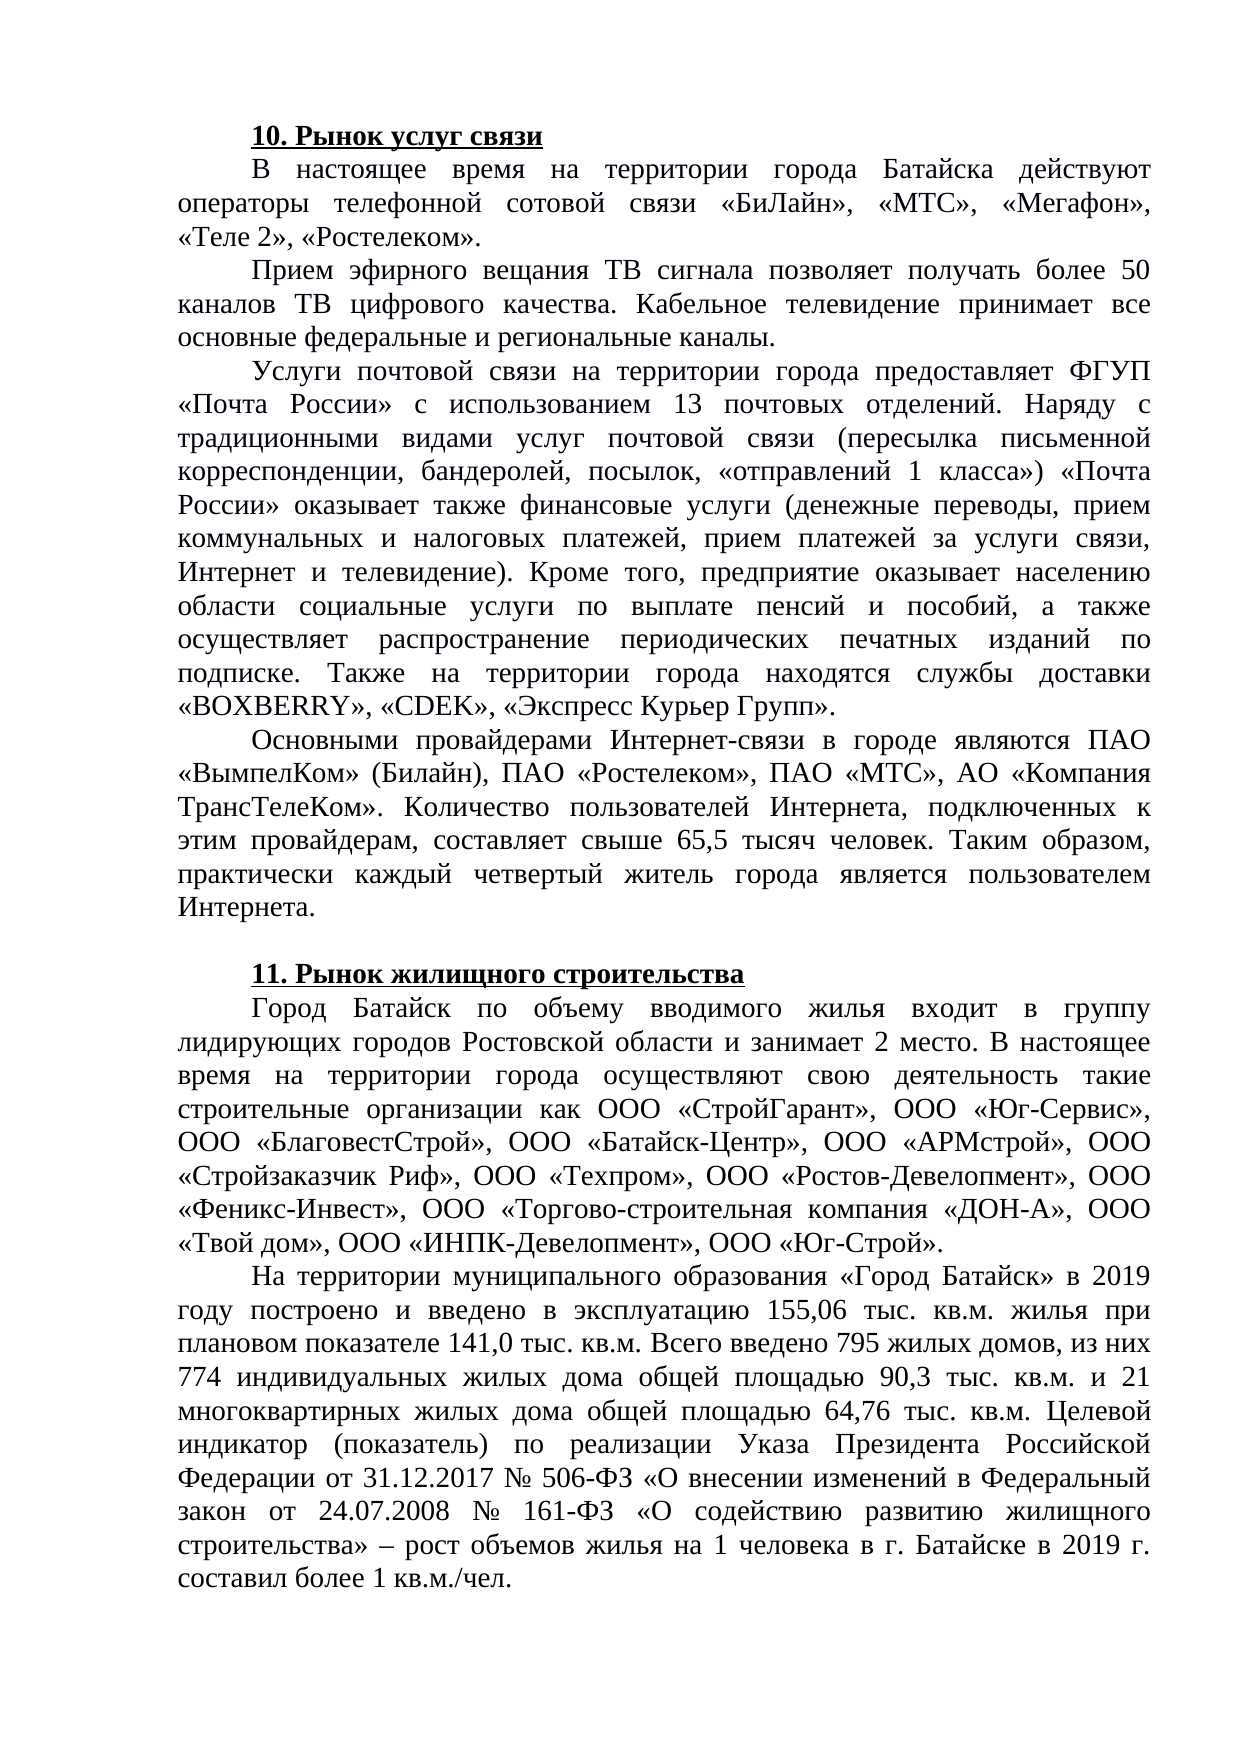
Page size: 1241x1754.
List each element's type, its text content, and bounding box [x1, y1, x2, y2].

text В настоящее время на территории города Батайска действуют операторы телефонной сотовой связи «БиЛайн», «МТС», «Мегафон», «Теле 2», «Ростелеком». [177, 152, 1152, 252]
text На территории муниципального образования «Город Батайск» в 2019 году построено и введено в эксплуатацию 155,06 тыс. кв.м. жилья при плановом показателе 141,0 тыс. кв.м. Всего введено 795 жилых домов, из них 774 индивидуальных жилых дома общей площадью 90,3 тыс. кв.м. и 21 многоквартирных жилых дома общей площадью 64,76 тыс. кв.м. Целевой индикатор (показатель) по реализации Указа Президента Российской Федерации от 31.12.2017 № 506-ФЗ «О внесении изменений в Федеральный закон от 24.07.2008 № 161-ФЗ «О содействию развитию жилищного строительства» – рост объемов жилья на 1 человека в г. Батайске в 2019 г. составил более 1 кв.м./чел. [177, 1258, 1152, 1594]
text Основными провайдерами Интернет-связи в городе являются ПАО «ВымпелКом» (Билайн), ПАО «Ростелеком», ПАО «МТС», АО «Компания ТрансТелеКом». Количество пользователей Интернета, подключенных к этим провайдерам, составляет свыше 65,5 тысяч человек. Таким образом, практически каждый четвертый житель города является пользователем Интернета. [177, 722, 1152, 923]
text 11. Рынок жилищного строительства [177, 957, 1152, 990]
text Город Батайск по объему вводимого жилья входит в группу лидирующих городов Ростовской области и занимает 2 место. В настоящее время на территории города осуществляют свою деятельность такие строительные организации как ООО «СтройГарант», ООО «Юг-Сервис», ООО «БлаговестСтрой», ООО «Батайск-Центр», ООО «АРМстрой», ООО «Стройзаказчик Риф», ООО «Техпром», ООО «Ростов-Девелопмент», ООО «Феникс-Инвест», ООО «Торгово-строительная компания «ДОН-А», ООО «Твой дом», ООО «ИНПК-Девелопмент», ООО «Юг-Строй». [177, 990, 1152, 1258]
text 10. Рынок услуг связи [177, 118, 1152, 152]
text Услуги почтовой связи на территории города предоставляет ФГУП «Почта России» с использованием 13 почтовых отделений. Наряду с традиционными видами услуг почтовой связи (пересылка письменной корреспонденции, бандеролей, посылок, «отправлений 1 класса») «Почта России» оказывает также финансовые услуги (денежные переводы, прием коммунальных и налоговых платежей, прием платежей за услуги связи, Интернет и телевидение). Кроме того, предприятие оказывает населению области социальные услуги по выплате пенсий и пособий, а также осуществляет распространение периодических печатных изданий по подписке. Также на территории города находятся службы доставки «BOXBERRY», «CDEK», «Экспресс Курьер Групп». [177, 353, 1152, 722]
text Прием эфирного вещания ТВ сигнала позволяет получать более 50 каналов ТВ цифрового качества. Кабельное телевидение принимает все основные федеральные и региональные каналы. [177, 252, 1152, 353]
